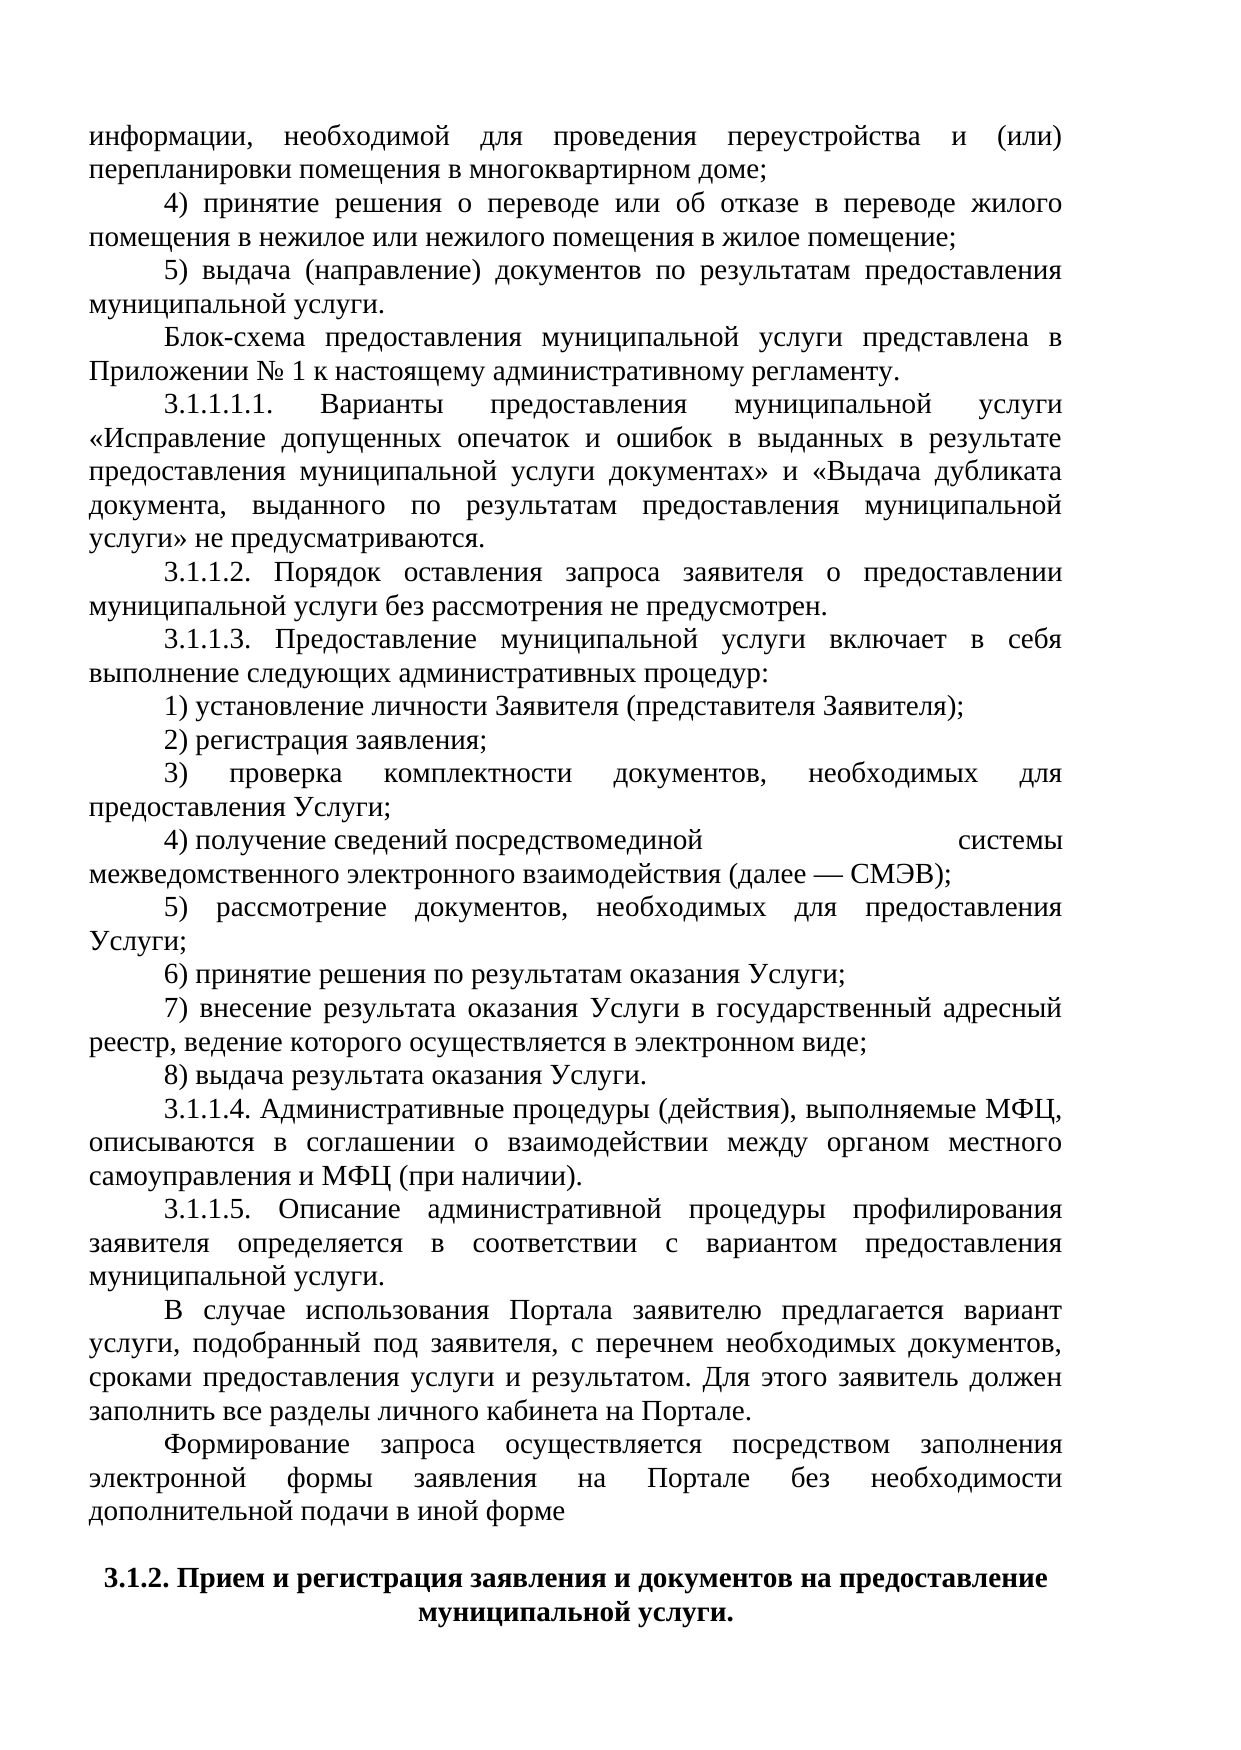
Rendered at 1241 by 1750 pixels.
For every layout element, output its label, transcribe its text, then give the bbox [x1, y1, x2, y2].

text 5) выдача (направление) документов по результатам предоставления муниципальной услуги. [89, 252, 1063, 319]
text Формирование запроса осуществляется посредством заполнения электронной формы заявления на Портале без необходимости дополнительной подачи в иной форме [89, 1426, 1063, 1527]
list 3.1.1.4. Административные процедуры (действия), выполняемые МФЦ, описываются в соглашении о взаимодействии между органом местного самоуправления и МФЦ (при наличии). [89, 1091, 1063, 1191]
text 4) принятие решения о переводе или об отказе в переводе жилого помещения в нежилое или нежилого помещения в жилое помещение; [89, 185, 1063, 252]
list 1) установление личности Заявителя (представителя Заявителя); [89, 688, 1063, 722]
list 5) рассмотрение документов, необходимых для предоставления Услуги; [89, 889, 1063, 957]
list 4) получение сведений посредством единой системы межведомственного электронного взаимодействия (далее — СМЭВ); [89, 822, 1063, 889]
list 3) проверка комплектности документов, необходимых для предоставления Услуги; [89, 755, 1063, 822]
text 3.1.1.5. Описание административной процедуры профилирования заявителя определяется в соответствии с вариантом предоставления муниципальной услуги. [89, 1191, 1063, 1292]
text 3.1.1.1.1. Варианты предоставления муниципальной услуги «Исправление допущенных опечаток и ошибок в выданных в результате предоставления муниципальной услуги документах» и «Выдача дубликата документа, выданного по результатам предоставления муниципальной услуги» не предусматриваются. [89, 386, 1063, 554]
list 3.1.1.3. Предоставление муниципальной услуги включает в себя выполнение следующих административных процедур: [89, 621, 1063, 688]
text 3.1.2. Прием и регистрация заявления и документов на предоставление муниципальной услуги. [89, 1560, 1063, 1627]
text Блок-схема предоставления муниципальной услуги представлена в Приложении № 1 к настоящему административному регламенту. [89, 319, 1063, 386]
list 8) выдача результата оказания Услуги. [89, 1057, 1063, 1091]
text 3.1.1.2. Порядок оставления запроса заявителя о предоставлении муниципальной услуги без рассмотрения не предусмотрен. [89, 554, 1063, 621]
list 2) регистрация заявления; [89, 722, 1063, 755]
text В случае использования Портала заявителю предлагается вариант услуги, подобранный под заявителя, с перечнем необходимых документов, сроками предоставления услуги и результатом. Для этого заявитель должен заполнить все разделы личного кабинета на Портале. [89, 1292, 1063, 1426]
list 7) внесение результата оказания Услуги в государственный адресный реестр, ведение которого осуществляется в электронном виде; [89, 990, 1063, 1057]
list 6) принятие решения по результатам оказания Услуги; [89, 957, 1063, 990]
